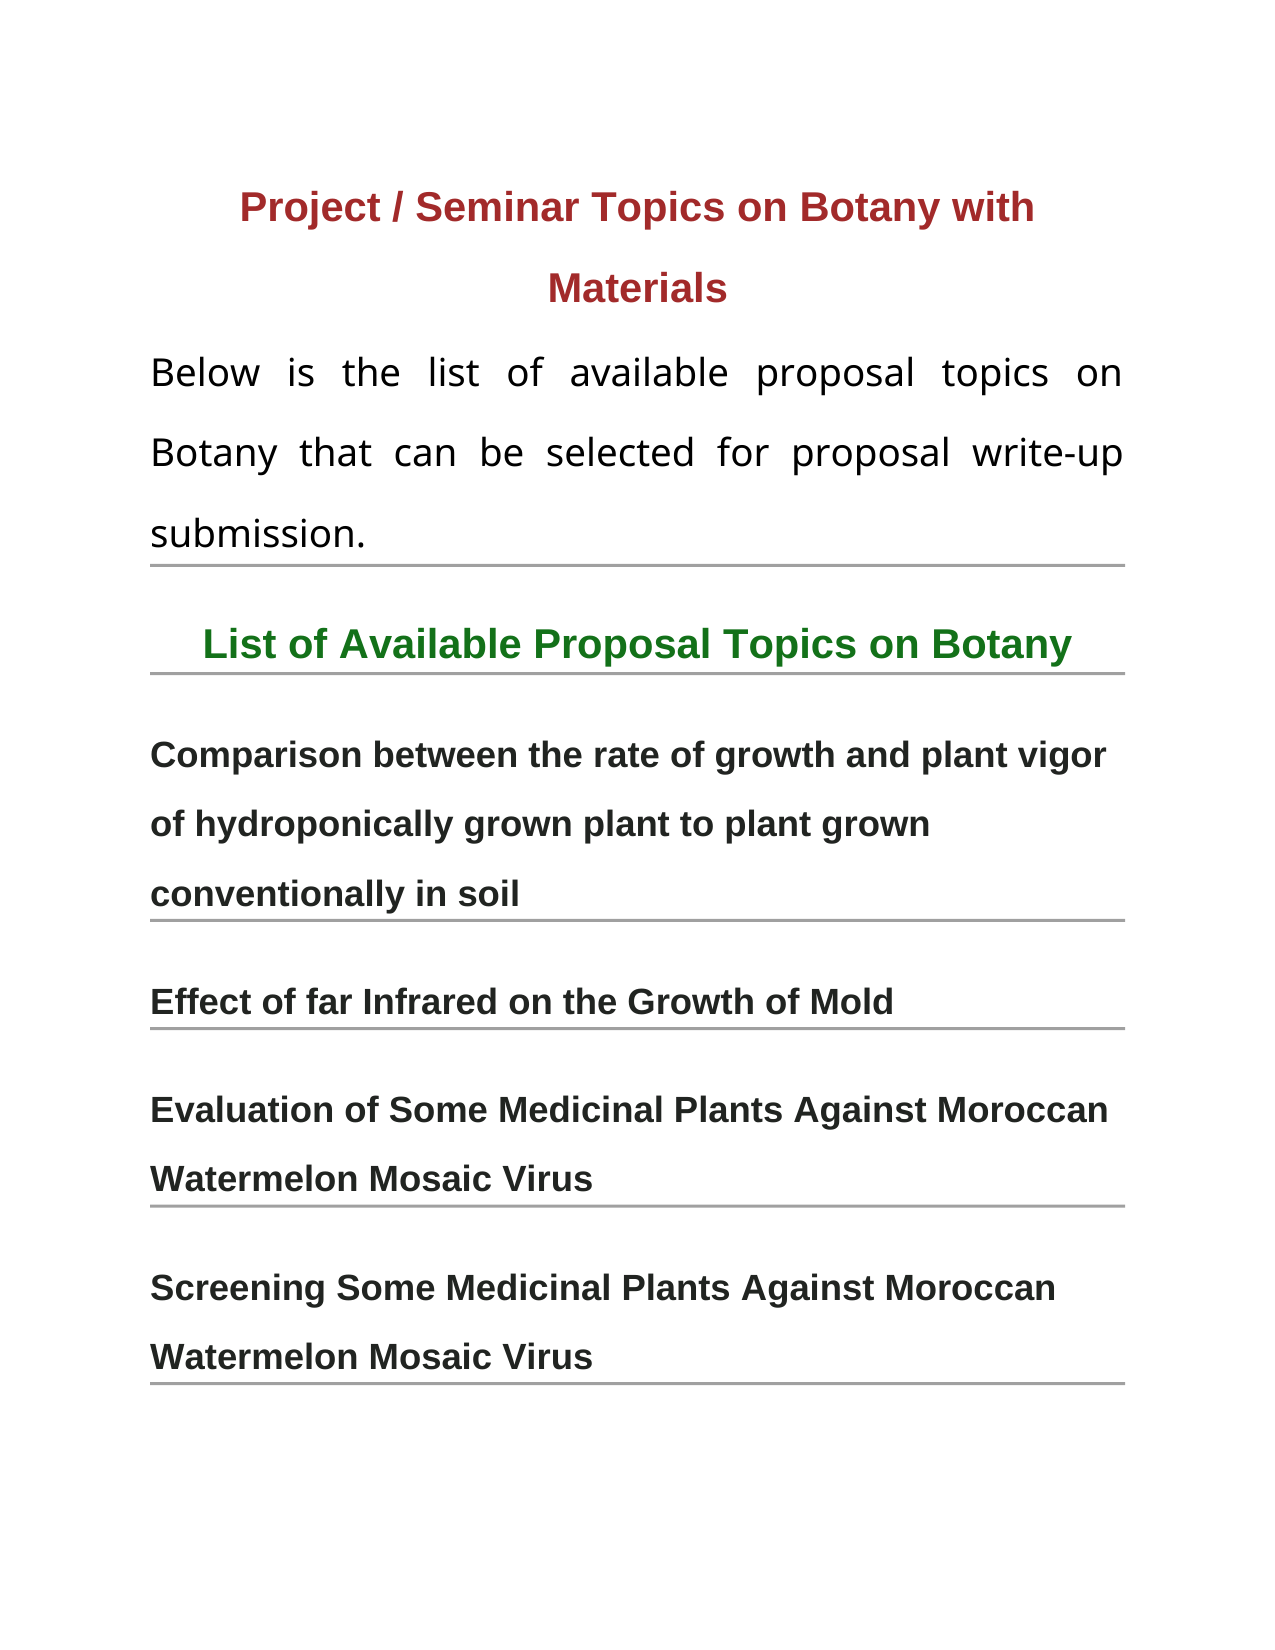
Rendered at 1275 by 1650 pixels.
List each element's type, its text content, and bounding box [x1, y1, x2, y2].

text Evaluation of Some Medicinal Plants Against Moroccan Watermelon Mosaic Virus [150, 1061, 1125, 1199]
text Screening Some Medicinal Plants Against Moroccan Watermelon Mosaic Virus [150, 1238, 1125, 1377]
text Comparison between the rate of growth and plant vigor of hydroponically grown plant to plant grown conventionally in soil [150, 706, 1125, 914]
subtitle List of Available Proposal Topics on Botany [150, 598, 1125, 667]
text Effect of far Infrared on the Growth of Mold [150, 953, 1125, 1022]
text Below is the list of available proposal topics on Botany that can be selected for proposal write-up submission. [150, 317, 1125, 559]
subtitle Project / Seminar Topics on Botany with Materials [150, 150, 1125, 311]
